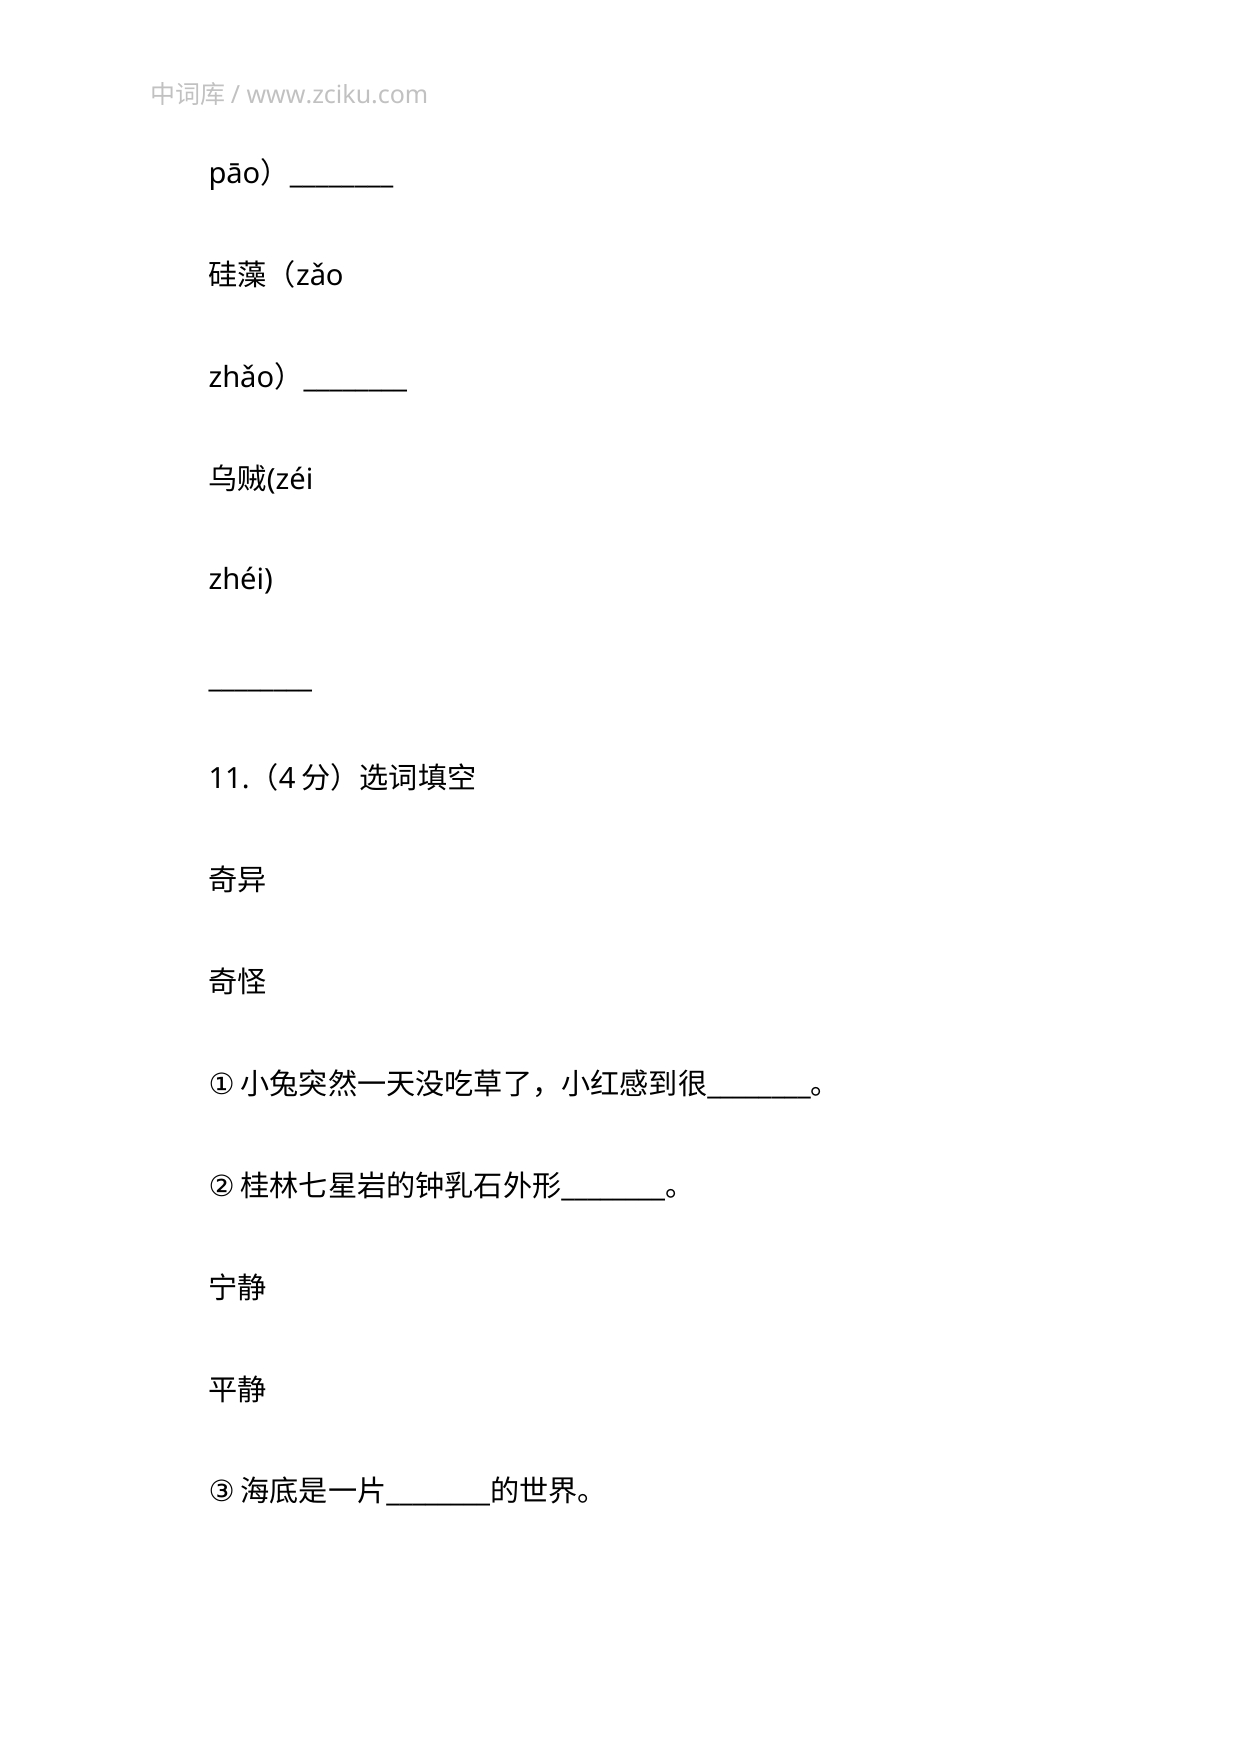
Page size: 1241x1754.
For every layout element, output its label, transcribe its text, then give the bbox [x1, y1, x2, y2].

text ________ [150, 656, 1090, 696]
text zhǎo）________ [150, 354, 1090, 396]
text 11.（4分）选词填空 [150, 755, 1090, 797]
text 乌贼(zéi [150, 456, 1090, 498]
text 硅藻（zǎo [150, 252, 1090, 294]
text 平静 [150, 1366, 1090, 1408]
text 奇怪 [150, 958, 1090, 1001]
text ②桂林七星岩的钟乳石外形________。 [150, 1162, 1090, 1205]
text ③海底是一片________的世界。 [150, 1468, 1090, 1510]
text 宁静 [150, 1264, 1090, 1307]
text pāo）________ [150, 150, 1090, 192]
text 奇异 [150, 857, 1090, 899]
text ①小兔突然一天没吃草了，小红感到很________。 [150, 1060, 1090, 1103]
text zhéi) [150, 558, 1090, 598]
